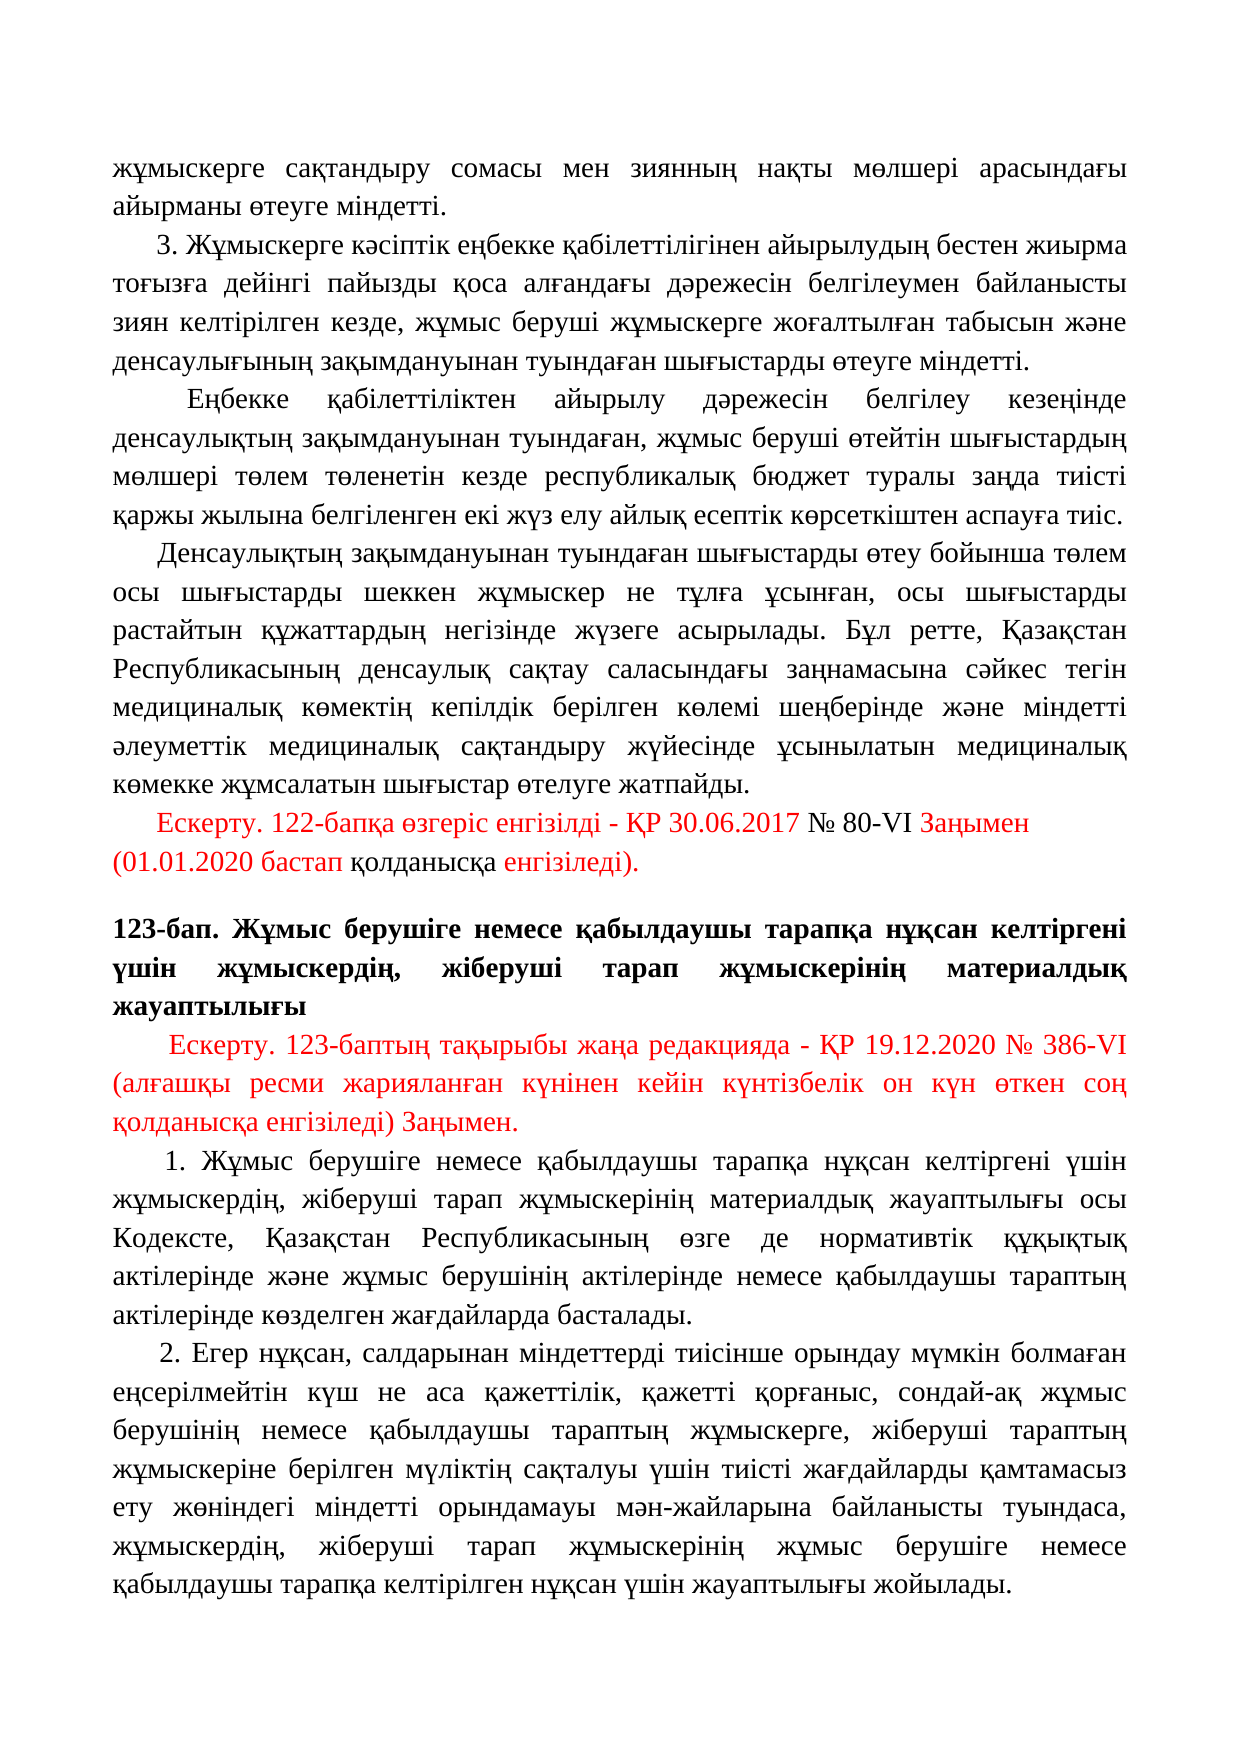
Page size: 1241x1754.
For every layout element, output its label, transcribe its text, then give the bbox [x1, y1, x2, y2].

text 3. Жұмыскерге кәсiптік еңбекке қабiлеттiлiгiнен айырылудың бестен жиырма тоғызға дейінгі пайызды қоса алғандағы дәрежесiн белгілеумен байланысты зиян келтірілген кезде, жұмыс беруші жұмыскерге жоғалтылған табысын және денсаулығының зақымдануынан туындаған шығыстарды өтеуге міндетті. [112, 227, 1128, 376]
text Денсаулықтың зақымдануынан туындаған шығыстарды өтеу бойынша төлем осы шығыстарды шеккен жұмыскер не тұлға ұсынған, осы шығыстарды растайтын құжаттардың негізінде жүзеге асырылады. Бұл ретте, Қазақстан Республикасының денсаулық сақтау саласындағы заңнамасына сәйкес тегін медициналық көмектің кепілдік берілген көлемі шеңберінде және міндетті әлеуметтік медициналық сақтандыру жүйесінде ұсынылатын медициналық көмекке жұмсалатын шығыстар өтелуге жатпайды. [112, 535, 1128, 800]
text 2. Егер нұқсан, салдарынан міндеттерді тиісінше орындау мүмкін болмаған еңсерілмейтін күш не аса қажеттілік, қажетті қорғаныс, сондай-ақ жұмыс берушінің немесе қабылдаушы тараптың жұмыскерге, жіберуші тараптың жұмыскеріне берілген мүліктің сақталуы үшін тиісті жағдайларды қамтамасыз ету жөніндегі міндетті орындамауы мән-жайларына байланысты туындаса, жұмыскердің, жіберуші тарап жұмыскерінің жұмыс берушіге немесе қабылдаушы тарапқа келтірілген нұқсан үшін жауаптылығы жойылады. [112, 1335, 1128, 1600]
text 123-бап. Жұмыс берушіге немесе қабылдаушы тарапқа нұқсан келтіргені үшін жұмыскердің, жіберуші тарап жұмыскерінің материалдық жауаптылығы [112, 911, 1128, 1022]
text Ескерту. 122-бапқа өзгеріс енгізілді - ҚР 30.06.2017 № 80-VI Заңымен (01.01.2020 бастап қолданысқа енгізіледі). [112, 805, 1128, 907]
text Еңбекке қабілеттіліктен айырылу дәрежесін белгілеу кезеңінде денсаулықтың зақымдануынан туындаған, жұмыс беруші өтейтін шығыстардың мөлшері төлем төленетін кезде республикалық бюджет туралы заңда тиісті қаржы жылына белгіленген екі жүз елу айлық есептік көрсеткіштен аспауға тиіс. [112, 381, 1128, 530]
text 1. Жұмыс берушіге немесе қабылдаушы тарапқа нұқсан келтіргені үшін жұмыскердің, жіберуші тарап жұмыскерінің материалдық жауаптылығы осы Кодексте, Қазақстан Республикасының өзге де нормативтік құқықтық актілерінде және жұмыс берушінің актілерінде немесе қабылдаушы тараптың актілерінде көзделген жағдайларда басталады. [112, 1143, 1128, 1330]
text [112, 150, 1128, 222]
text Ескерту. 123-баптың тақырыбы жаңа редакцияда - ҚР 19.12.2020 № 386-VI (алғашқы ресми жарияланған күнінен кейін күнтізбелік он күн өткен соң қолданысқа енгізіледі) Заңымен. [112, 1027, 1128, 1138]
